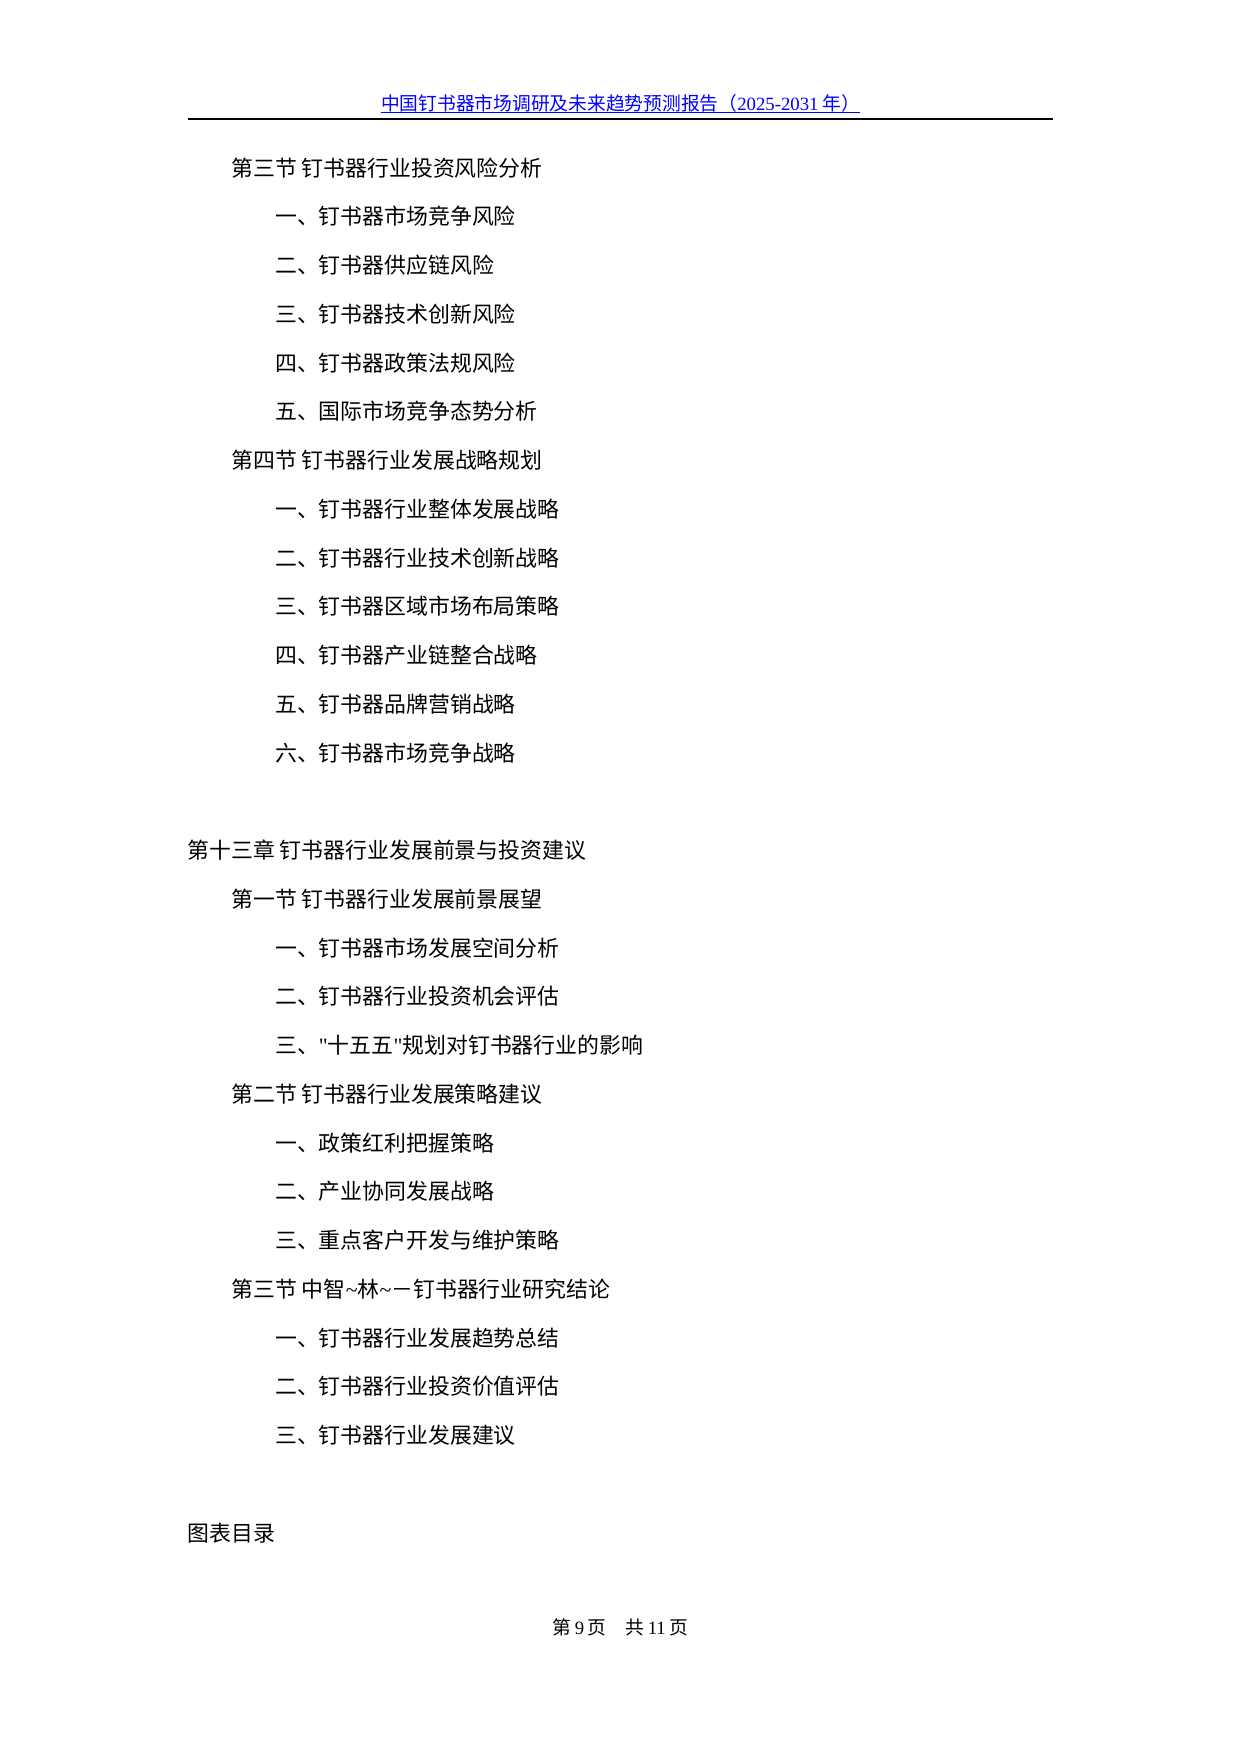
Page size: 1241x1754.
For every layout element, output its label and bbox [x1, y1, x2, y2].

text [187, 150, 1053, 1548]
